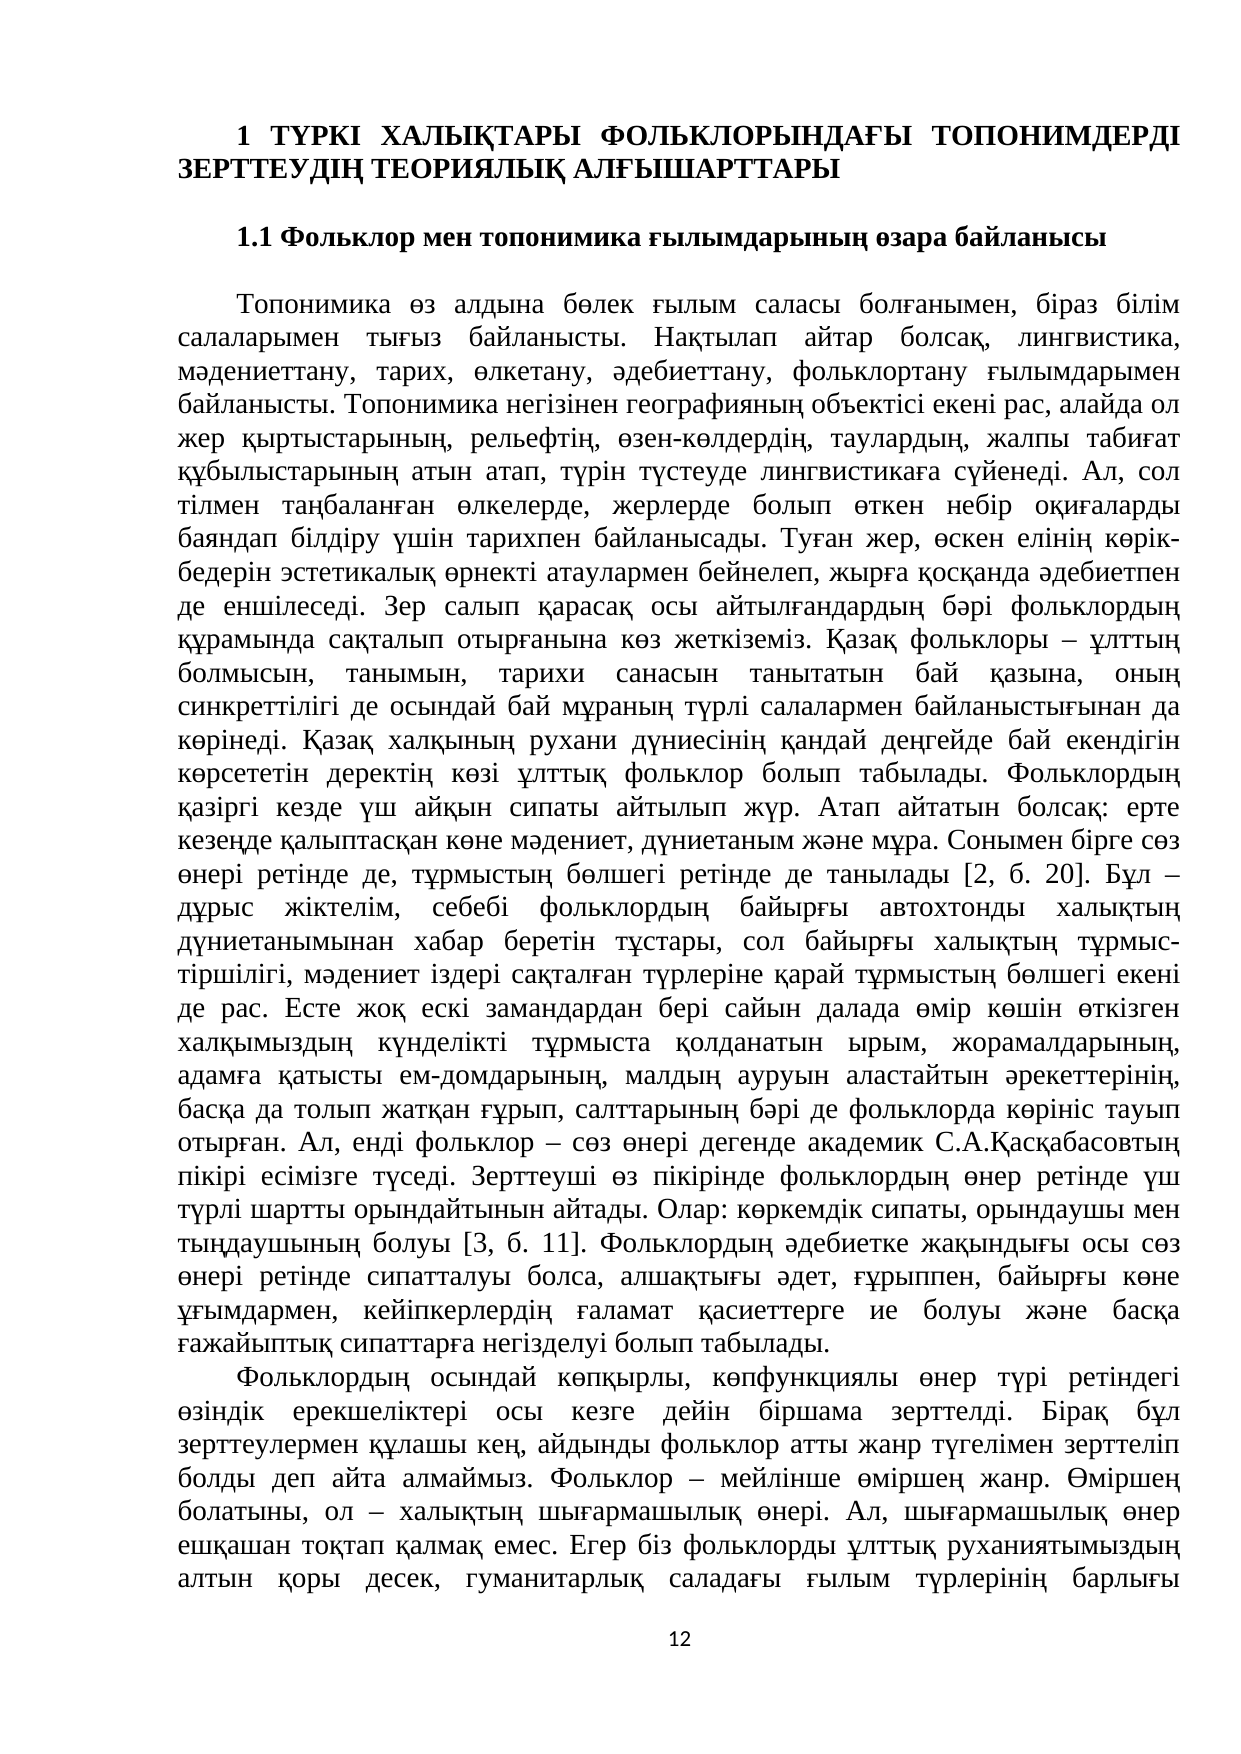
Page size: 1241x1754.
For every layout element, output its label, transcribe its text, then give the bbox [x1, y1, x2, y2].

list 1.1 Фольклор мен топонимика ғылымдарының өзара байланысы [177, 219, 1181, 252]
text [177, 1359, 1181, 1594]
text 1 ТҮРКІ ХАЛЫҚТАРЫ ФОЛЬКЛОРЫНДАҒЫ ТОПОНИМДЕРДІ ЗЕРТТЕУДІҢ ТЕОРИЯЛЫҚ АЛҒЫШАРТТАРЫ [177, 118, 1181, 185]
text Топонимика өз алдына бөлек ғылым саласы болғанымен, біраз білім салаларымен тығыз байланысты. Нақтылап айтар болсақ, лингвистика, мәдениеттану, тарих, өлкетану, әдебиеттану, фольклортану ғылымдарымен байланысты. Топонимика негізінен географияның объектісі екені рас, алайда ол жер қыртыстарының, рельефтің, өзен-көлдердің, таулардың, жалпы табиғат құбылыстарының атын атап, түрін түстеуде лингвистикаға сүйенеді. Ал, сол тілмен таңбаланған өлкелерде, жерлерде болып өткен небір оқиғаларды баяндап білдіру үшін тарихпен байланысады. Туған жер, өскен елінің көрік-бедерін эстетикалық өрнекті атаулармен бейнелеп, жырға қосқанда әдебиетпен де еншілеседі. Зер салып қарасақ осы айтылғандардың бәрі фольклордың құрамында сақталып отырғанына көз жеткіземіз. Қазақ фольклоры – ұлттың болмысын, танымын, тарихи санасын танытатын бай қазына, оның синкреттілігі де осындай бай мұраның түрлі салалармен байланыстығынан да көрінеді. Қазақ халқының рухани дүниесінің қандай деңгейде бай екендігін көрсететін деректің көзі ұлттық фольклор болып табылады. Фольклордың қазіргі кезде үш айқын сипаты айтылып жүр. Атап айтатын болсақ: ерте кезеңде қалыптасқан көне мәдениет, дүниетаным және мұра. Сонымен бірге сөз өнері ретінде де, тұрмыстың бөлшегі ретінде де танылады [2, б. 20]. Бұл – дұрыс жіктелім, себебі фольклордың байырғы автохтонды халықтың дүниетанымынан хабар беретін тұстары, сол байырғы халықтың тұрмыс-тіршілігі, мәдениет іздері сақталған түрлеріне қарай тұрмыстың бөлшегі екені де рас. Есте жоқ ескі замандардан бері сайын далада өмір көшін өткізген халқымыздың күнделікті тұрмыста қолданатын ырым, жорамалдарының, адамға қатысты ем-домдарының, малдың ауруын аластайтын әрекеттерінің, басқа да толып жатқан ғұрып, салттарының бәрі де фольклорда көрініс тауып отырған. Ал, енді фольклор – сөз өнері дегенде академик С.А.Қасқабасовтың пікірі есімізге түседі. Зерттеуші өз пікірінде фольклордың өнер ретінде үш түрлі шартты орындайтынын айтады. Олар: көркемдік сипаты, орындаушы мен тыңдаушының болуы [3, б. 11]. Фольклордың әдебиетке жақындығы осы сөз өнері ретінде сипатталуы болса, алшақтығы әдет, ғұрыппен, байырғы көне ұғымдармен, кейіпкерлердің ғаламат қасиеттерге ие болуы және басқа ғажайыптық сипаттарға негізделуі болып табылады. [177, 286, 1181, 1359]
